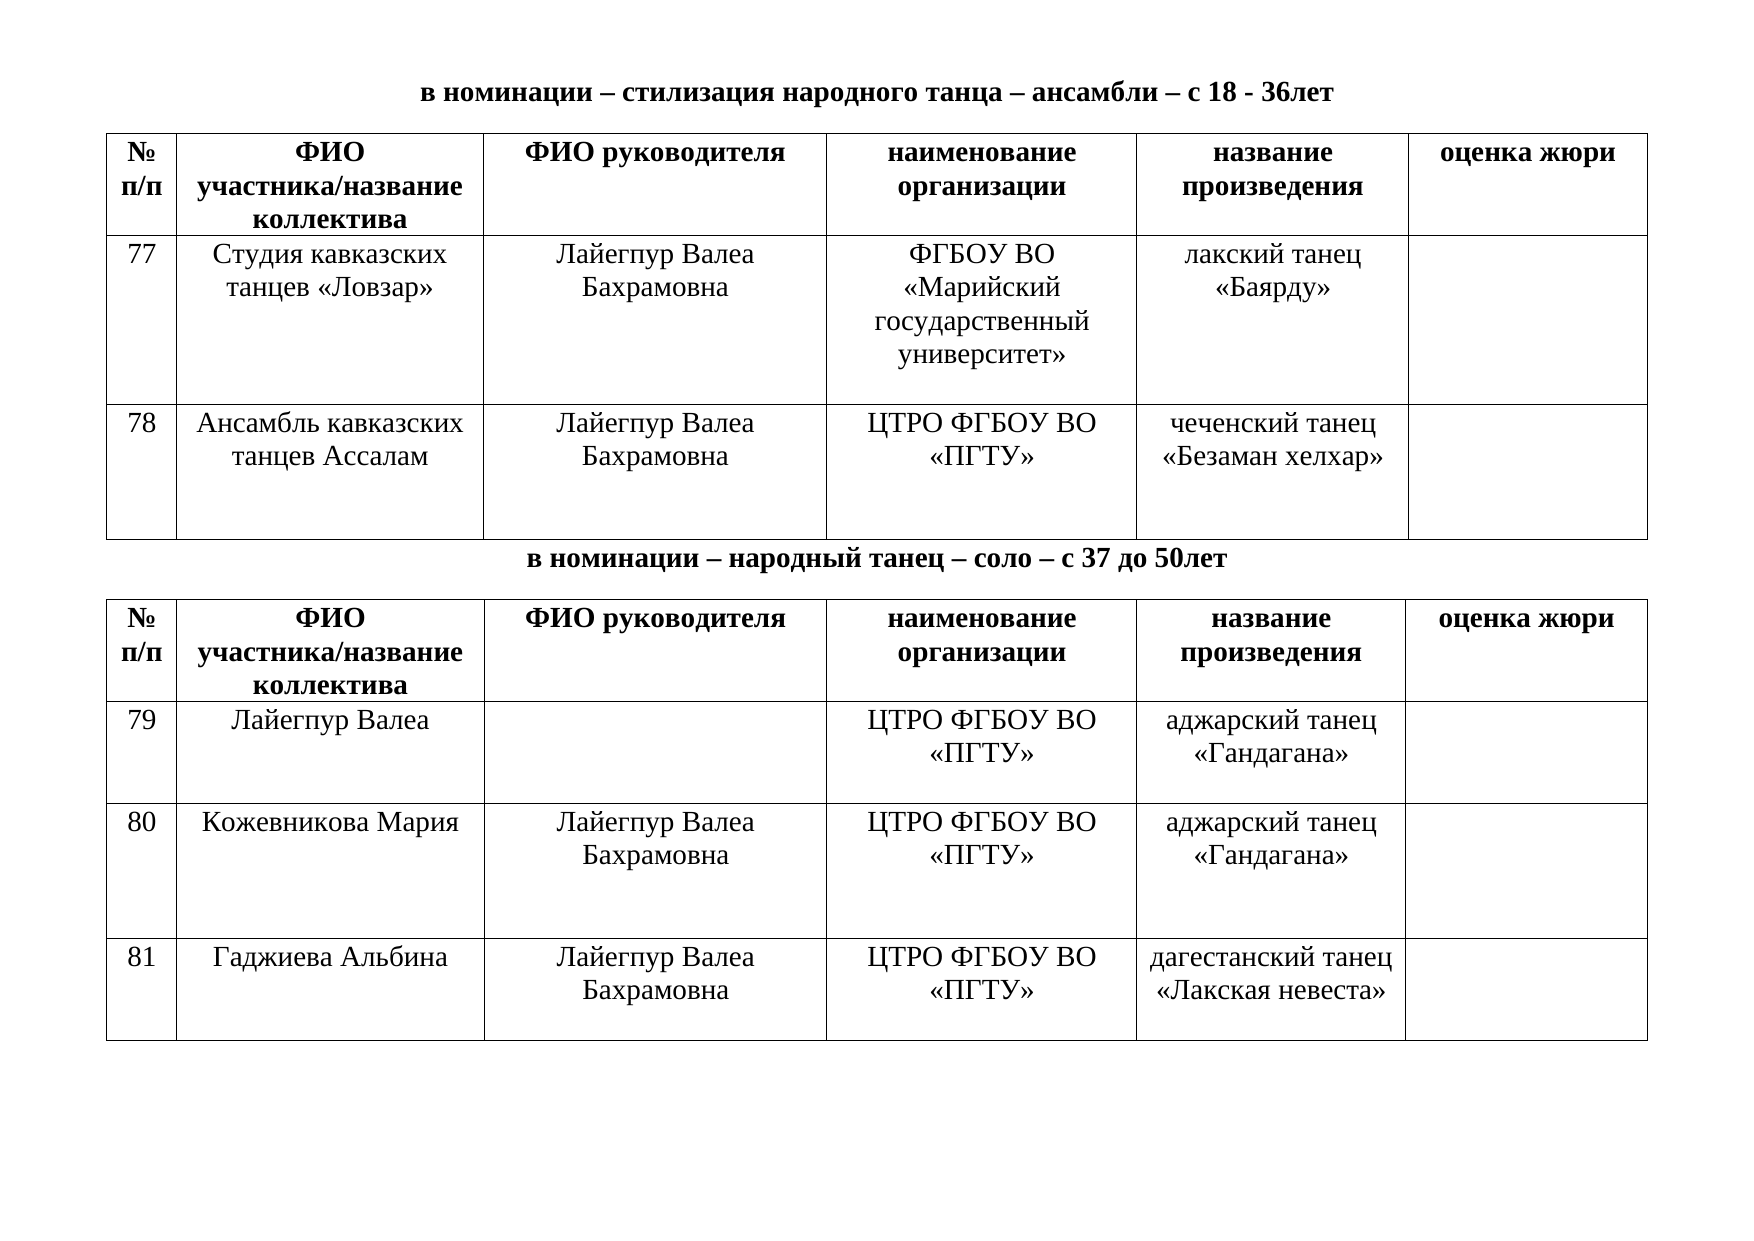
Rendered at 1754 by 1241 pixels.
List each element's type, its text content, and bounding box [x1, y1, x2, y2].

table_header название произведения [1137, 600, 1405, 701]
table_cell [827, 939, 1136, 1039]
table_cell Студия кавказских танцев «Ловзар» [177, 236, 483, 404]
table_cell 80 [107, 804, 176, 938]
table_cell Лайегпур Валеа Бахрамовна [484, 236, 826, 404]
table_cell [1409, 236, 1647, 404]
table_cell лакский танец «Баярду» [1137, 236, 1408, 404]
table_header ФИО участника/название коллектива [177, 134, 483, 235]
table_cell 77 [107, 236, 176, 404]
table_cell Лайегпур Валеа [177, 702, 484, 803]
table_cell Лайегпур Валеа Бахрамовна [484, 405, 826, 539]
table_cell Ансамбль кавказских танцев Ассалам [177, 405, 483, 539]
table_cell [1409, 405, 1647, 539]
table_header № п/п [107, 134, 176, 235]
table_cell 81 [107, 939, 176, 1039]
table_cell ФГБОУ ВО «Марийский государственный университет» [827, 236, 1136, 404]
table_header ФИО участника/название коллектива [177, 600, 484, 701]
table_header наименование организации [827, 600, 1136, 701]
table_cell [1406, 702, 1647, 803]
table_header наименование организации [827, 134, 1136, 235]
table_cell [485, 939, 826, 1039]
table_header № п/п [107, 600, 176, 701]
table_cell аджарский танец «Гандагана» [1137, 804, 1405, 938]
table_header название произведения [1137, 134, 1408, 235]
table_cell ЦТРО ФГБОУ ВО «ПГТУ» [827, 702, 1136, 803]
table_cell аджарский танец «Гандагана» [1137, 702, 1405, 803]
table_header ФИО руководителя [485, 600, 826, 701]
table_header ФИО руководителя [484, 134, 826, 235]
table_cell 78 [107, 405, 176, 539]
table_cell [1406, 939, 1647, 1039]
table_cell ЦТРО ФГБОУ ВО «ПГТУ» [827, 405, 1136, 539]
table_cell [485, 702, 826, 803]
table_cell дагестанский танец «Лакская невеста» [1137, 939, 1405, 1039]
table_cell ЦТРО ФГБОУ ВО «ПГТУ» [827, 804, 1136, 938]
table_cell Кожевникова Мария [177, 804, 484, 938]
text в номинации – народный танец – соло – с 37 до 50лет [118, 540, 1636, 573]
text в номинации – стилизация народного танца – ансамбли – с 18 - 36лет [118, 74, 1636, 107]
table_header оценка жюри [1409, 134, 1647, 235]
table_cell 79 [107, 702, 176, 803]
table_cell чеченский танец «Безаман хелхар» [1137, 405, 1408, 539]
table_header оценка жюри [1406, 600, 1647, 701]
table_cell Гаджиева Альбина [177, 939, 484, 1039]
table_cell Лайегпур Валеа Бахрамовна [485, 804, 826, 938]
table_cell [1406, 804, 1647, 938]
